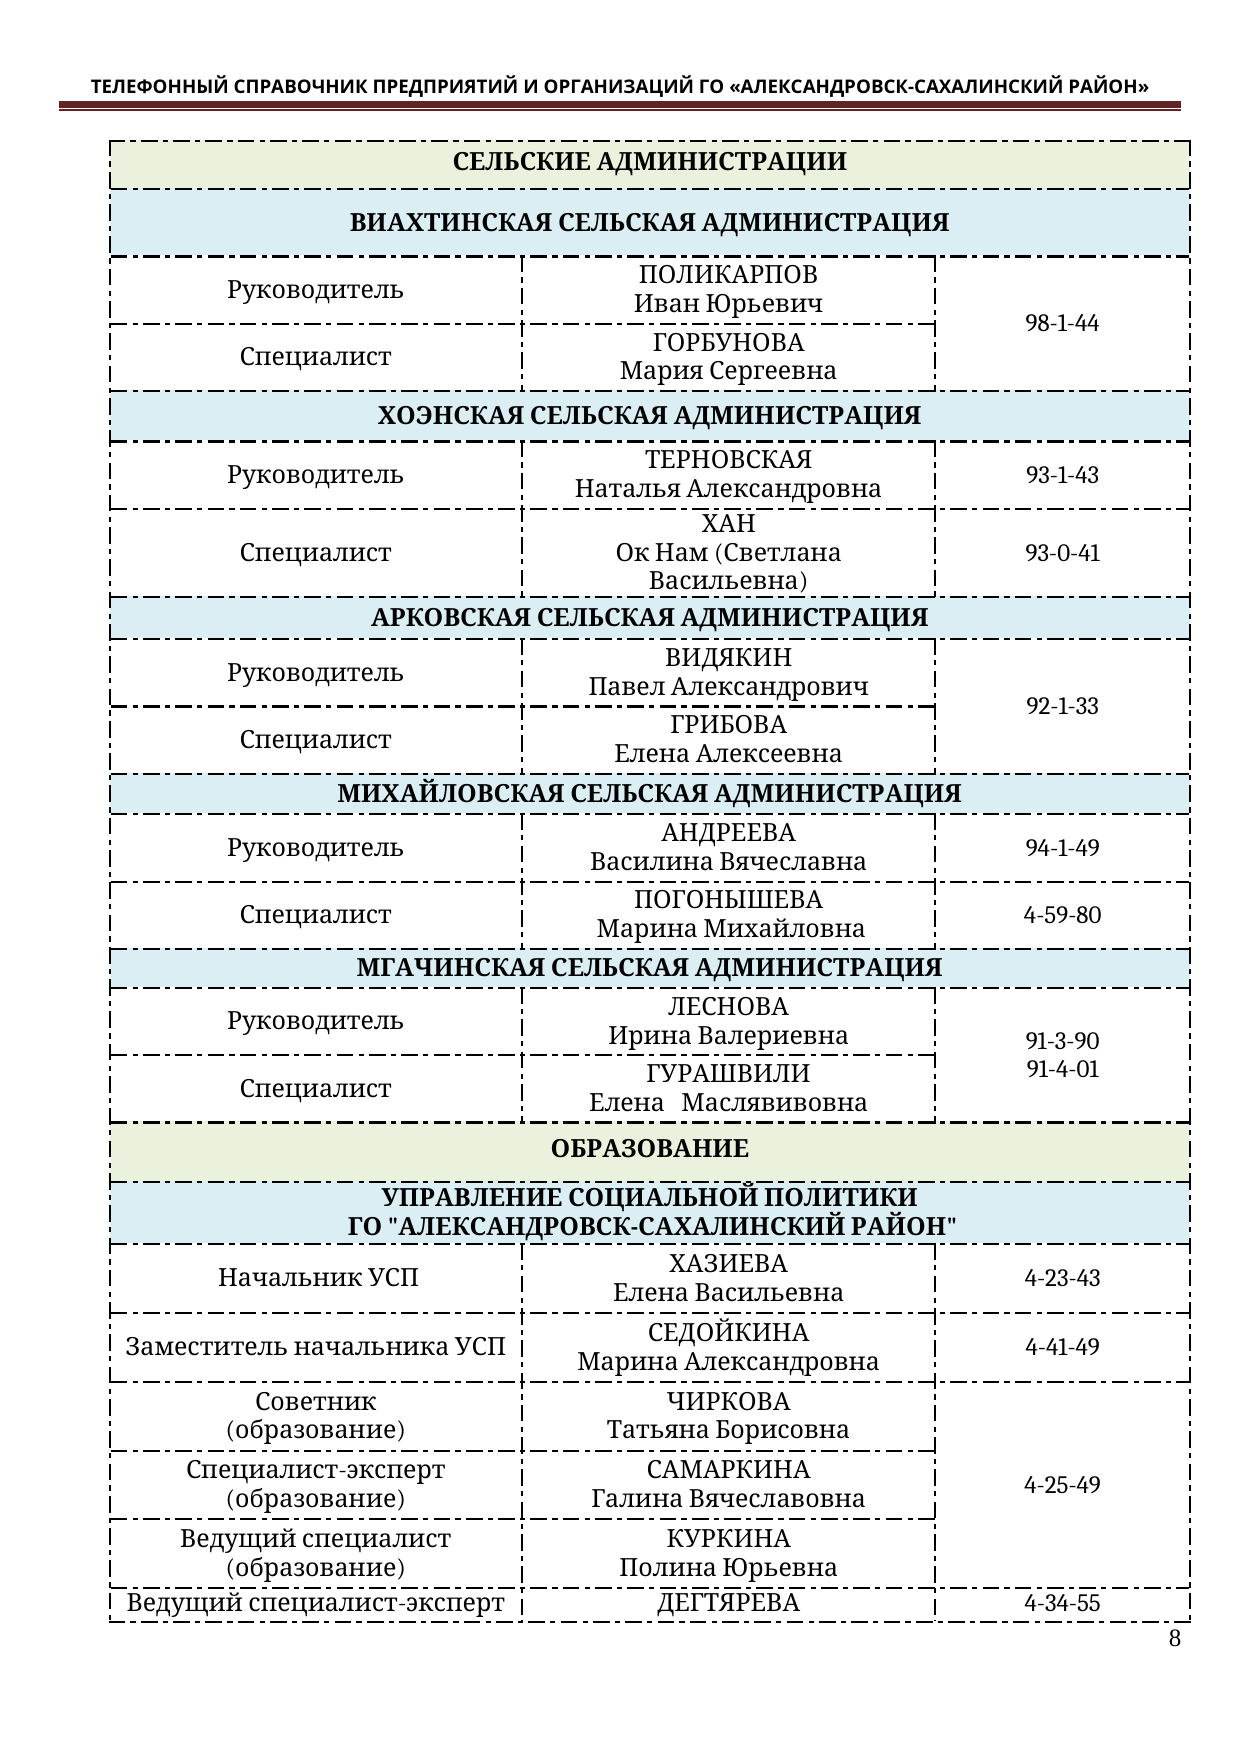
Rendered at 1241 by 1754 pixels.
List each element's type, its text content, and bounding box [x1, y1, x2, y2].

table_cell Специалист [110, 881, 522, 948]
table_cell ОБРАЗОВАНИЕ [110, 1121, 1190, 1181]
table_cell Специалист [110, 508, 522, 596]
table_cell 4-23-43 [935, 1243, 1190, 1312]
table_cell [522, 1587, 935, 1621]
table_cell САМАРКИНА Галина Вячеславовна [522, 1450, 935, 1518]
table_cell 4-25-49 [935, 1381, 1190, 1587]
table_cell УПРАВЛЕНИЕ СОЦИАЛЬНОЙ ПОЛИТИКИ ГО "АЛЕКСАНДРОВСК-САХАЛИНСКИЙ РАЙОН" [110, 1181, 1190, 1243]
table_cell АНДРЕЕВА Василина Вячеславна [522, 813, 935, 881]
table_cell Советник (образование) [110, 1381, 522, 1449]
table_cell Руководитель [110, 440, 522, 508]
table_cell Специалист [110, 323, 522, 390]
table_cell 91-3-90 91-4-01 [935, 987, 1190, 1121]
table_cell Специалист [110, 705, 522, 773]
table_cell Руководитель [110, 638, 522, 705]
table_cell АРКОВСКАЯ СЕЛЬСКАЯ АДМИНИСТРАЦИЯ [110, 596, 1190, 638]
table_cell КУРКИНА Полина Юрьевна [522, 1518, 935, 1587]
table_cell 93-0-41 [935, 508, 1190, 596]
table_cell Специалист [110, 1054, 522, 1121]
table_cell ХАЗИЕВА Елена Васильевна [522, 1243, 935, 1312]
table_cell Заместитель начальника УСП [110, 1312, 522, 1381]
table_cell ПОГОНЫШЕВА Марина Михайловна [522, 881, 935, 948]
table_cell 94-1-49 [935, 813, 1190, 881]
table_cell Ведущий специалист (образование) [110, 1518, 522, 1587]
table_cell ТЕРНОВСКАЯ Наталья Александровна [522, 440, 935, 508]
table_cell ХАН Ок Нам (Светлана Васильевна) [522, 508, 935, 596]
table_cell 92-1-33 [935, 638, 1190, 773]
table_cell ВИАХТИНСКАЯ СЕЛЬСКАЯ АДМИНИСТРАЦИЯ [110, 188, 1190, 255]
table_cell 4-34-55 [935, 1587, 1190, 1621]
table_cell ГРИБОВА Елена Алексеевна [522, 705, 935, 773]
table_cell Начальник УСП [110, 1243, 522, 1312]
table_cell ПОЛИКАРПОВ Иван Юрьевич [522, 255, 935, 323]
table_cell ГУРАШВИЛИ Елена Маслявивовна [522, 1054, 935, 1121]
table_cell Специалист-эксперт (образование) [110, 1450, 522, 1518]
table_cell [110, 1587, 522, 1621]
table_cell 93-1-43 [935, 440, 1190, 508]
table_cell Руководитель [110, 813, 522, 881]
table_cell 4-41-49 [935, 1312, 1190, 1381]
table_cell ГОРБУНОВА Мария Сергеевна [522, 323, 935, 390]
table_cell ХОЭНСКАЯ СЕЛЬСКАЯ АДМИНИСТРАЦИЯ [110, 390, 1190, 440]
table_cell ЧИРКОВА Татьяна Борисовна [522, 1381, 935, 1449]
table_cell 98-1-44 [935, 255, 1190, 390]
table_cell Руководитель [110, 987, 522, 1054]
table_cell МГАЧИНСКАЯ СЕЛЬСКАЯ АДМИНИСТРАЦИЯ [110, 948, 1190, 987]
table_cell СЕЛЬСКИЕ АДМИНИСТРАЦИИ [110, 140, 1190, 188]
table_cell ЛЕСНОВА Ирина Валериевна [522, 987, 935, 1054]
table_cell ВИДЯКИН Павел Александрович [522, 638, 935, 705]
table_cell Руководитель [110, 255, 522, 323]
table_cell СЕДОЙКИНА Марина Александровна [522, 1312, 935, 1381]
table_cell 4-59-80 [935, 881, 1190, 948]
table_cell МИХАЙЛОВСКАЯ СЕЛЬСКАЯ АДМИНИСТРАЦИЯ [110, 773, 1190, 813]
